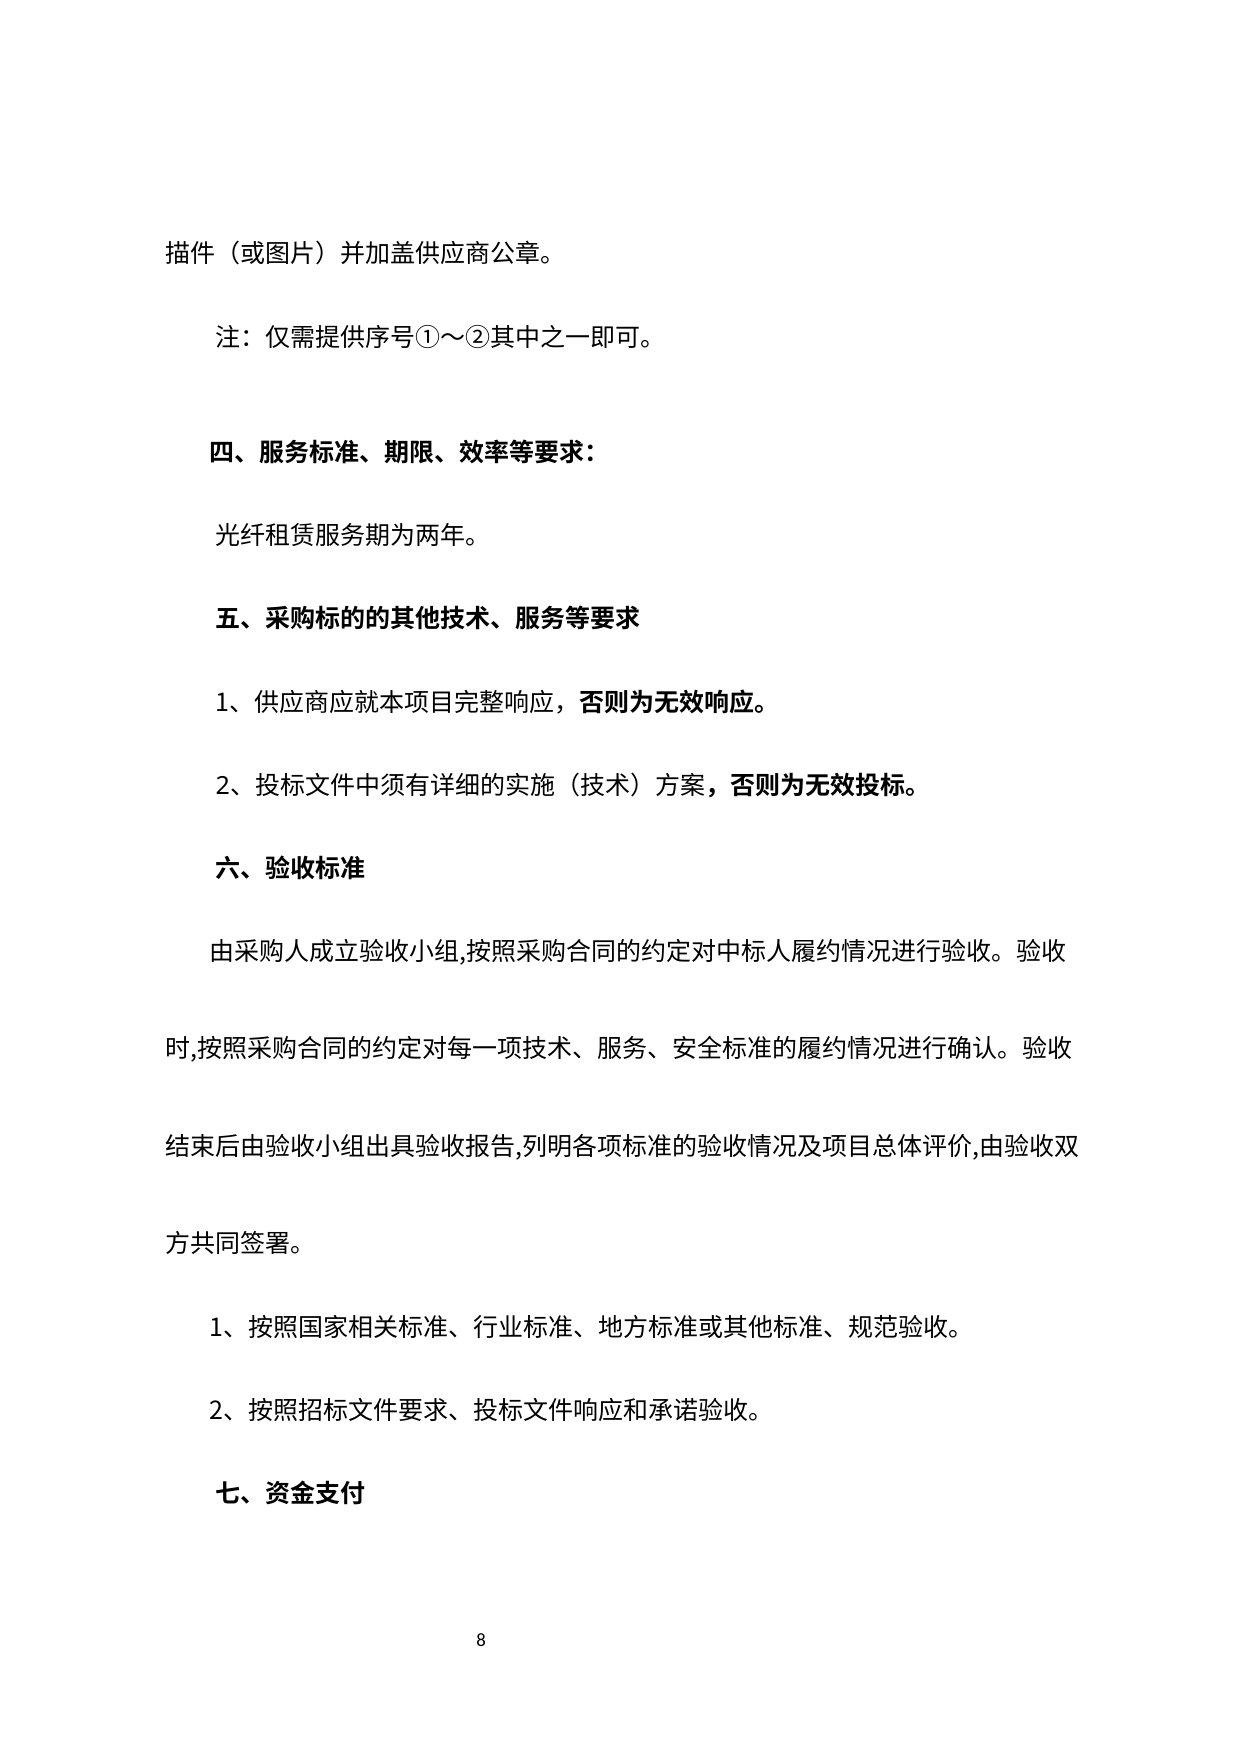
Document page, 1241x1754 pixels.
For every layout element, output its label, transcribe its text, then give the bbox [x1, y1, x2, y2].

text 四、服务标准、期限、效率等要求： [209, 418, 1087, 483]
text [165, 219, 1087, 284]
text 七、资金支付 [165, 1459, 1087, 1524]
text 1、供应商应就本项目完整响应，否则为无效响应。 [165, 668, 1087, 733]
text 2、按照招标文件要求、投标文件响应和承诺验收。 [165, 1376, 1087, 1441]
text 光纤租赁服务期为两年。 [165, 501, 1087, 566]
text 六、验收标准 [165, 834, 1087, 899]
text 由采购人成立验收小组,按照采购合同的约定对中标人履约情况进行验收。验收时,按照采购合同的约定对每一项技术、服务、安全标准的履约情况进行确认。验收结束后由验收小组出具验收报告,列明各项标准的验收情况及项目总体评价,由验收双方共同签署。 [165, 917, 1087, 1274]
text 1、按照国家相关标准、行业标准、地方标准或其他标准、规范验收。 [165, 1293, 1087, 1358]
text 五、采购标的的其他技术、服务等要求 [165, 584, 1087, 649]
text 2、投标文件中须有详细的实施（技术）方案，否则为无效投标。 [165, 751, 1087, 816]
text 注：仅需提供序号①～②其中之一即可。 [165, 303, 1087, 368]
